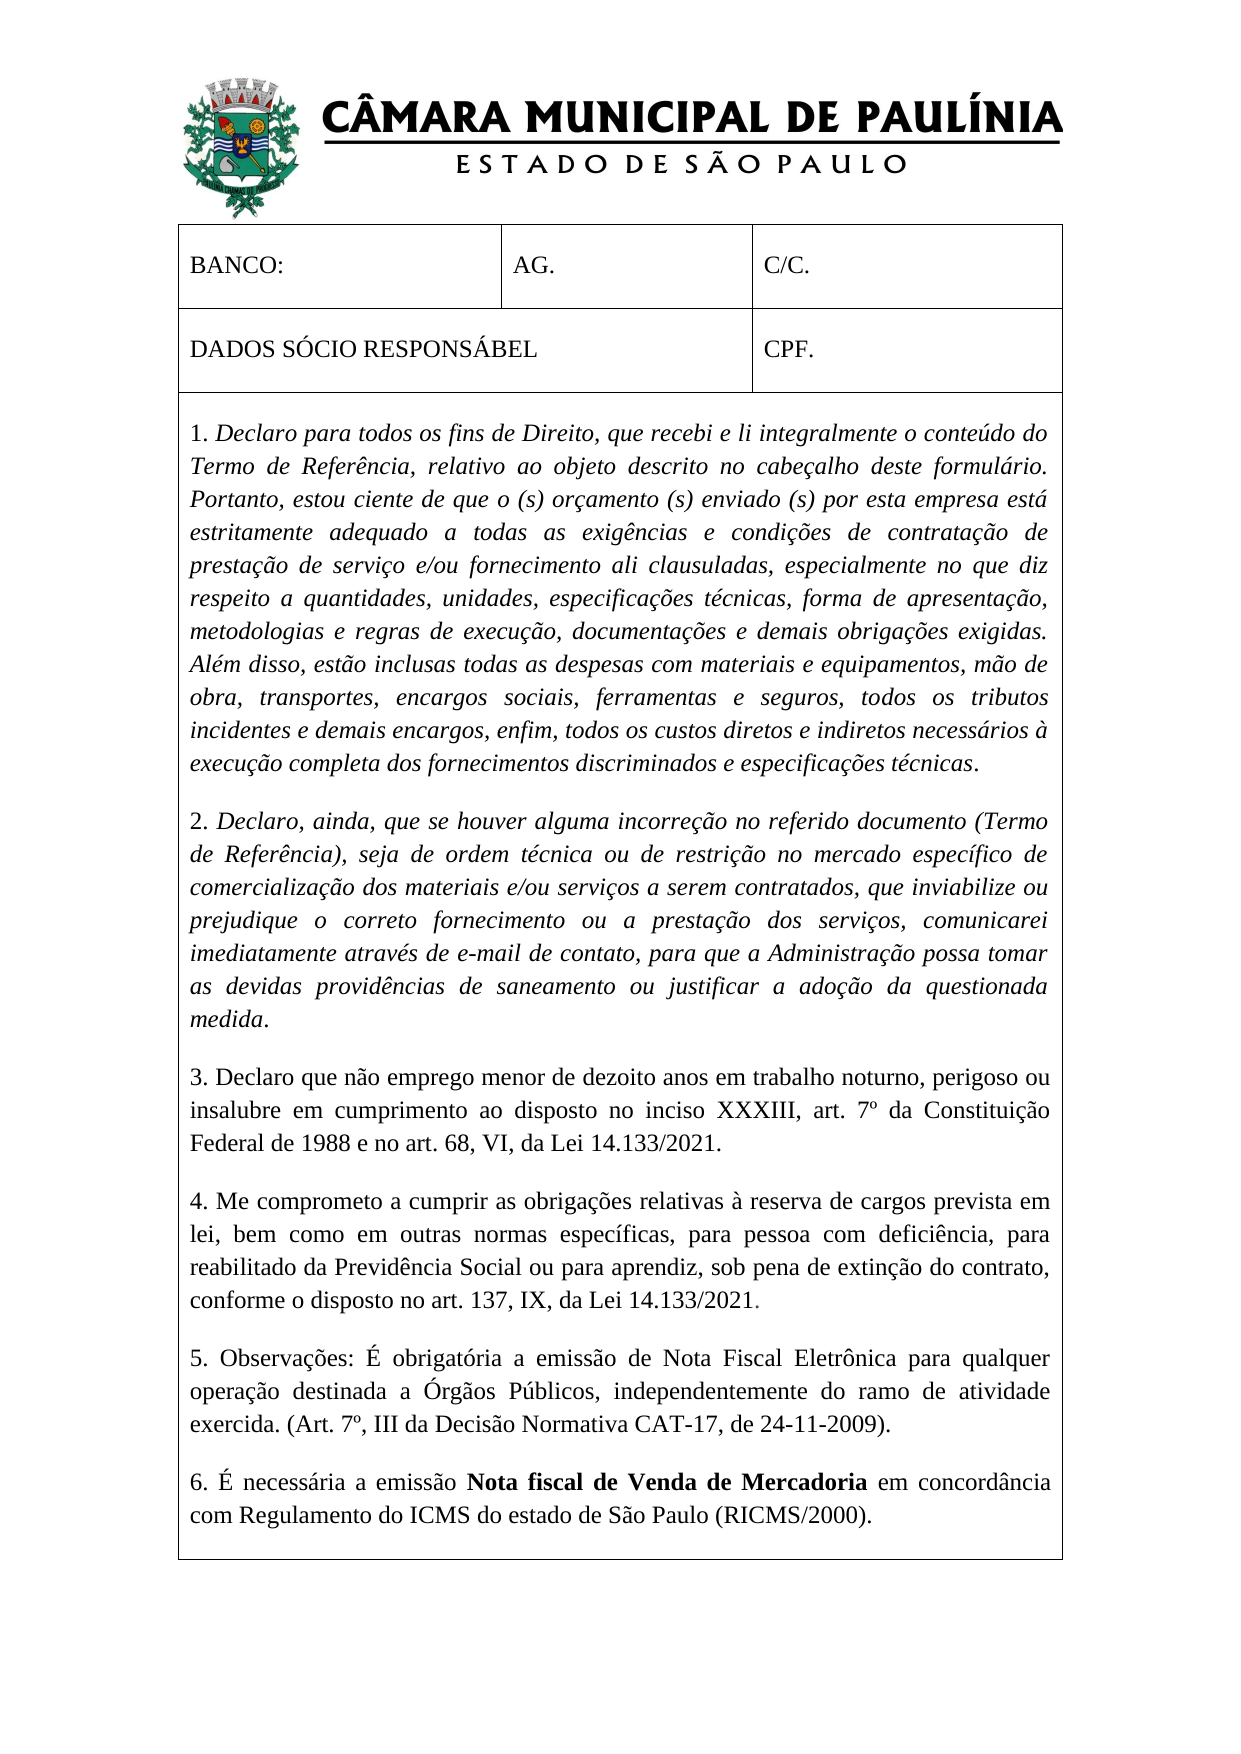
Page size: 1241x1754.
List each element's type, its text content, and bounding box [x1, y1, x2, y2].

table_cell AG. [502, 225, 752, 308]
table_cell CPF. [753, 309, 1062, 392]
table_cell BANCO: [179, 225, 501, 308]
picture [177, 73, 1063, 224]
table_cell C/C. [753, 225, 1062, 308]
table_cell DADOS SÓCIO RESPONSÁBEL [179, 309, 752, 392]
